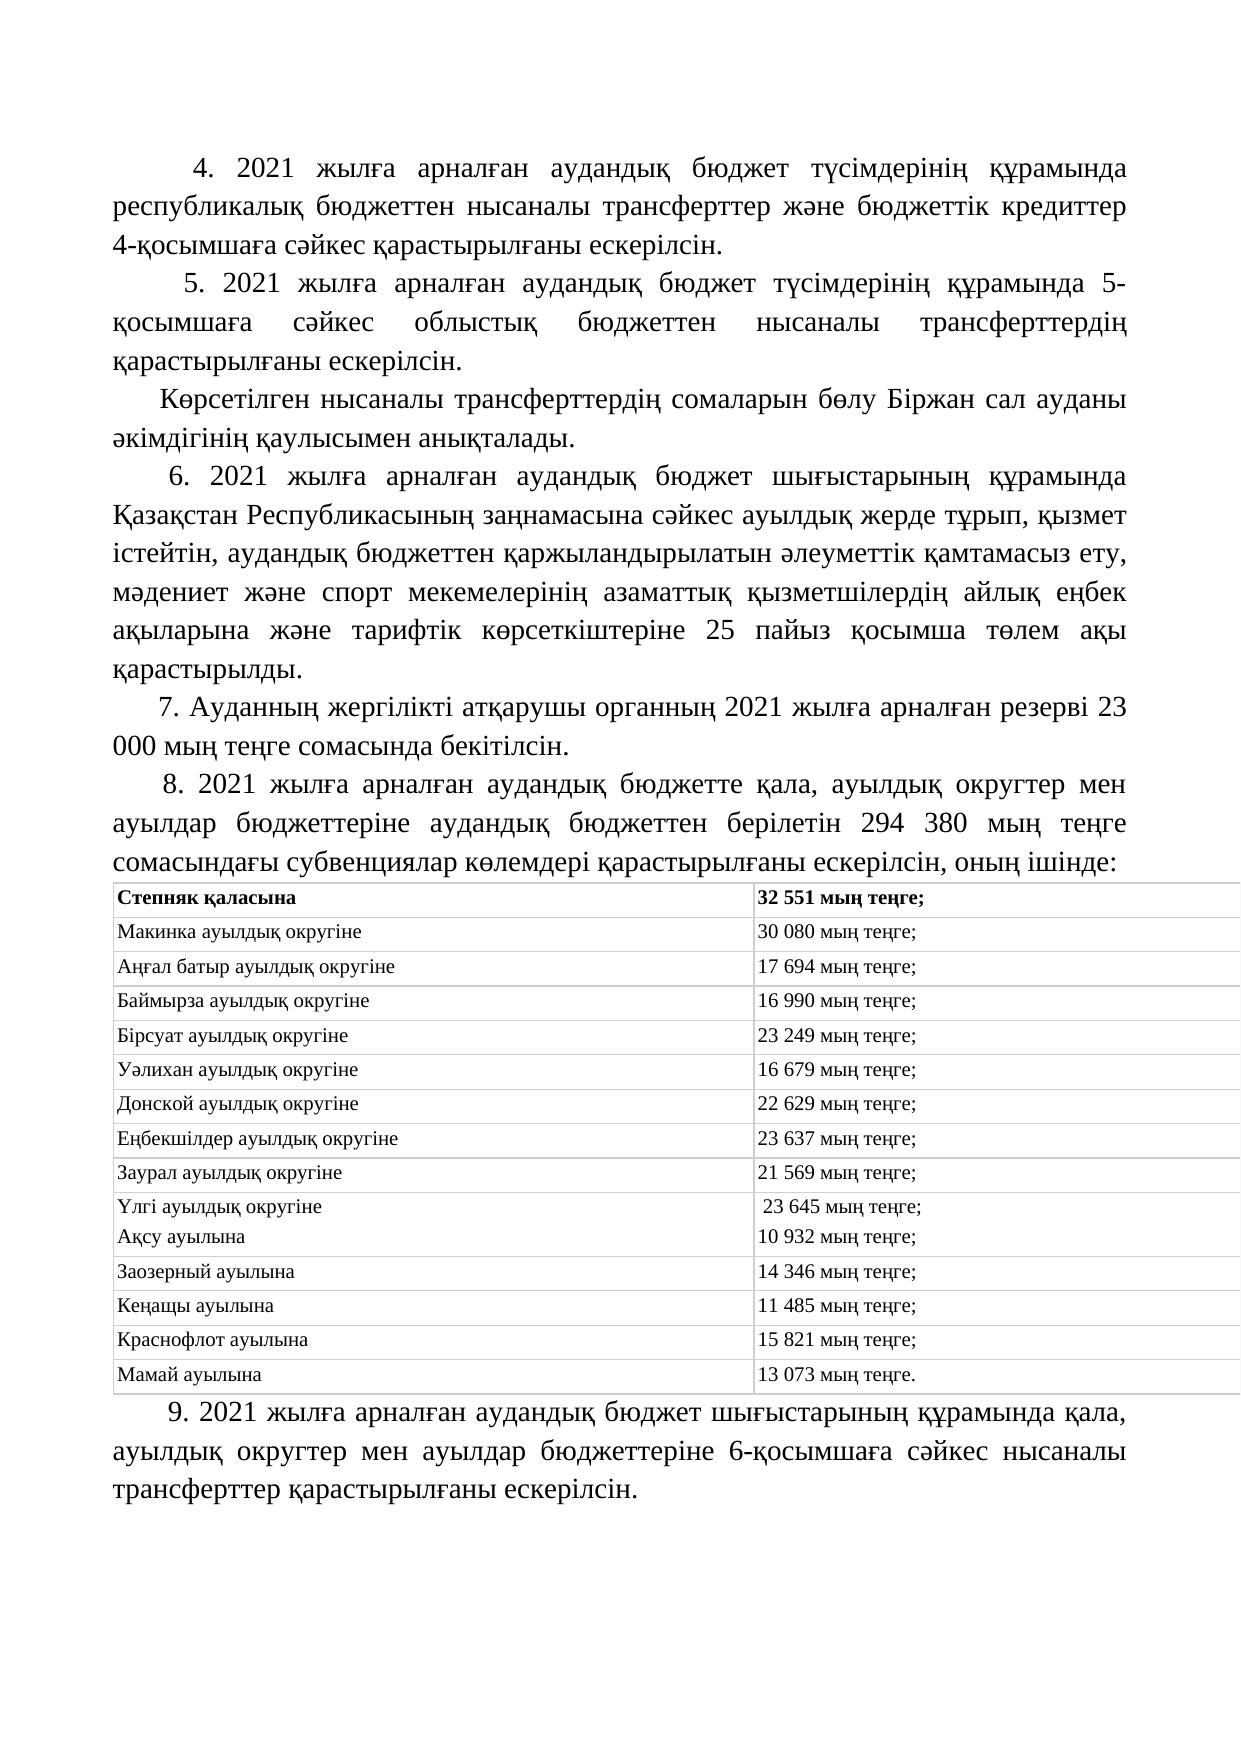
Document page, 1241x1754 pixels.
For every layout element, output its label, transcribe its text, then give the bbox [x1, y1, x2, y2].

table_cell Краснофлот ауылына [114, 1326, 753, 1359]
table_cell 22 629 мың теңге; [755, 1090, 1240, 1123]
table_cell Мамай ауылына [114, 1360, 753, 1393]
text 8. 2021 жылға арналған аудандық бюджетте қала, ауылдық округтер мен ауылдар бюджеттеріне аудандық бюджеттен берілетін 294 380 мың теңге сомасындағы субвенциялар көлемдері қарастырылғаны ескерілсін, оның ішінде: [112, 767, 1128, 877]
text 6. 2021 жылға арналған аудандық бюджет шығыстарының құрамында Қазақстан Республикасының заңнамасына сәйкес ауылдық жерде тұрып, қызмет істейтін, аудандық бюджеттен қаржыландырылатын әлеуметтік қамтамасыз ету, мәдениет және спорт мекемелерінің азаматтық қызметшілердің айлық еңбек ақыларына және тарифтік көрсеткіштеріне 25 пайыз қосымша төлем ақы қарастырылды. [112, 458, 1128, 684]
table_cell 23 249 мың теңге; [755, 1021, 1240, 1054]
text Көрсетілген нысаналы трансферттердің сомаларын бөлу Біржан сал ауданы әкімдігінің қаулысымен анықталады. [112, 381, 1128, 453]
table_cell Үлгі ауылдық округіне Ақсу ауылына [114, 1193, 753, 1256]
table_cell 16 679 мың теңге; [755, 1055, 1240, 1088]
table_cell 21 569 мың теңге; [755, 1159, 1240, 1192]
table_cell Еңбекшілдер ауылдық округіне [114, 1124, 753, 1157]
table_cell 11 485 мың теңге; [755, 1291, 1240, 1324]
table_cell 13 073 мың теңге. [755, 1360, 1240, 1393]
text 7. Ауданның жергілікті атқарушы органның 2021 жылға арналған резерві 23 000 мың теңге сомасында бекітілсін. [112, 689, 1128, 762]
table_cell Заозерный ауылына [114, 1257, 753, 1290]
table_cell 17 694 мың теңге; [755, 952, 1240, 985]
table_cell Кеңащы ауылына [114, 1291, 753, 1324]
table_cell 15 821 мың теңге; [755, 1326, 1240, 1359]
table_cell 23 637 мың теңге; [755, 1124, 1240, 1157]
text 4. 2021 жылға арналған аудандық бюджет түсімдерінің құрамында республикалық бюджеттен нысаналы трансферттер және бюджеттік кредиттер 4-қосымшаға сәйкес қарастырылғаны ескерілсін. [112, 150, 1128, 261]
table_cell 30 080 мың теңге; [755, 918, 1240, 951]
table_cell Бірсуат ауылдық округіне [114, 1021, 753, 1054]
table_cell Заурал ауылдық округіне [114, 1159, 753, 1192]
table_cell Аңғал батыр ауылдық округіне [114, 952, 753, 985]
text 5. 2021 жылға арналған аудандық бюджет түсімдерінің құрамында 5-қосымшаға сәйкес облыстық бюджеттен нысаналы трансферттердің қарастырылғаны ескерілсін. [112, 266, 1128, 376]
table_cell 14 346 мың теңге; [755, 1257, 1240, 1290]
text 9. 2021 жылға арналған аудандық бюджет шығыстарының құрамында қала, ауылдық округтер мен ауылдар бюджеттеріне 6-қосымшаға сәйкес нысаналы трансферттер қарастырылғаны ескерілсін. [112, 1394, 1128, 1505]
table_header 32 551 мың теңге; [755, 884, 1240, 917]
table_cell Макинка ауылдық округіне [114, 918, 753, 951]
table_cell 23 645 мың теңге; 10 932 мың теңге; [755, 1193, 1240, 1256]
table_cell 16 990 мың теңге; [755, 987, 1240, 1020]
table_cell Баймырза ауылдық округіне [114, 987, 753, 1020]
table_header Степняк қаласына [114, 884, 753, 917]
table_cell Донской ауылдық округіне [114, 1090, 753, 1123]
table_cell Уәлихан ауылдық округіне [114, 1055, 753, 1088]
